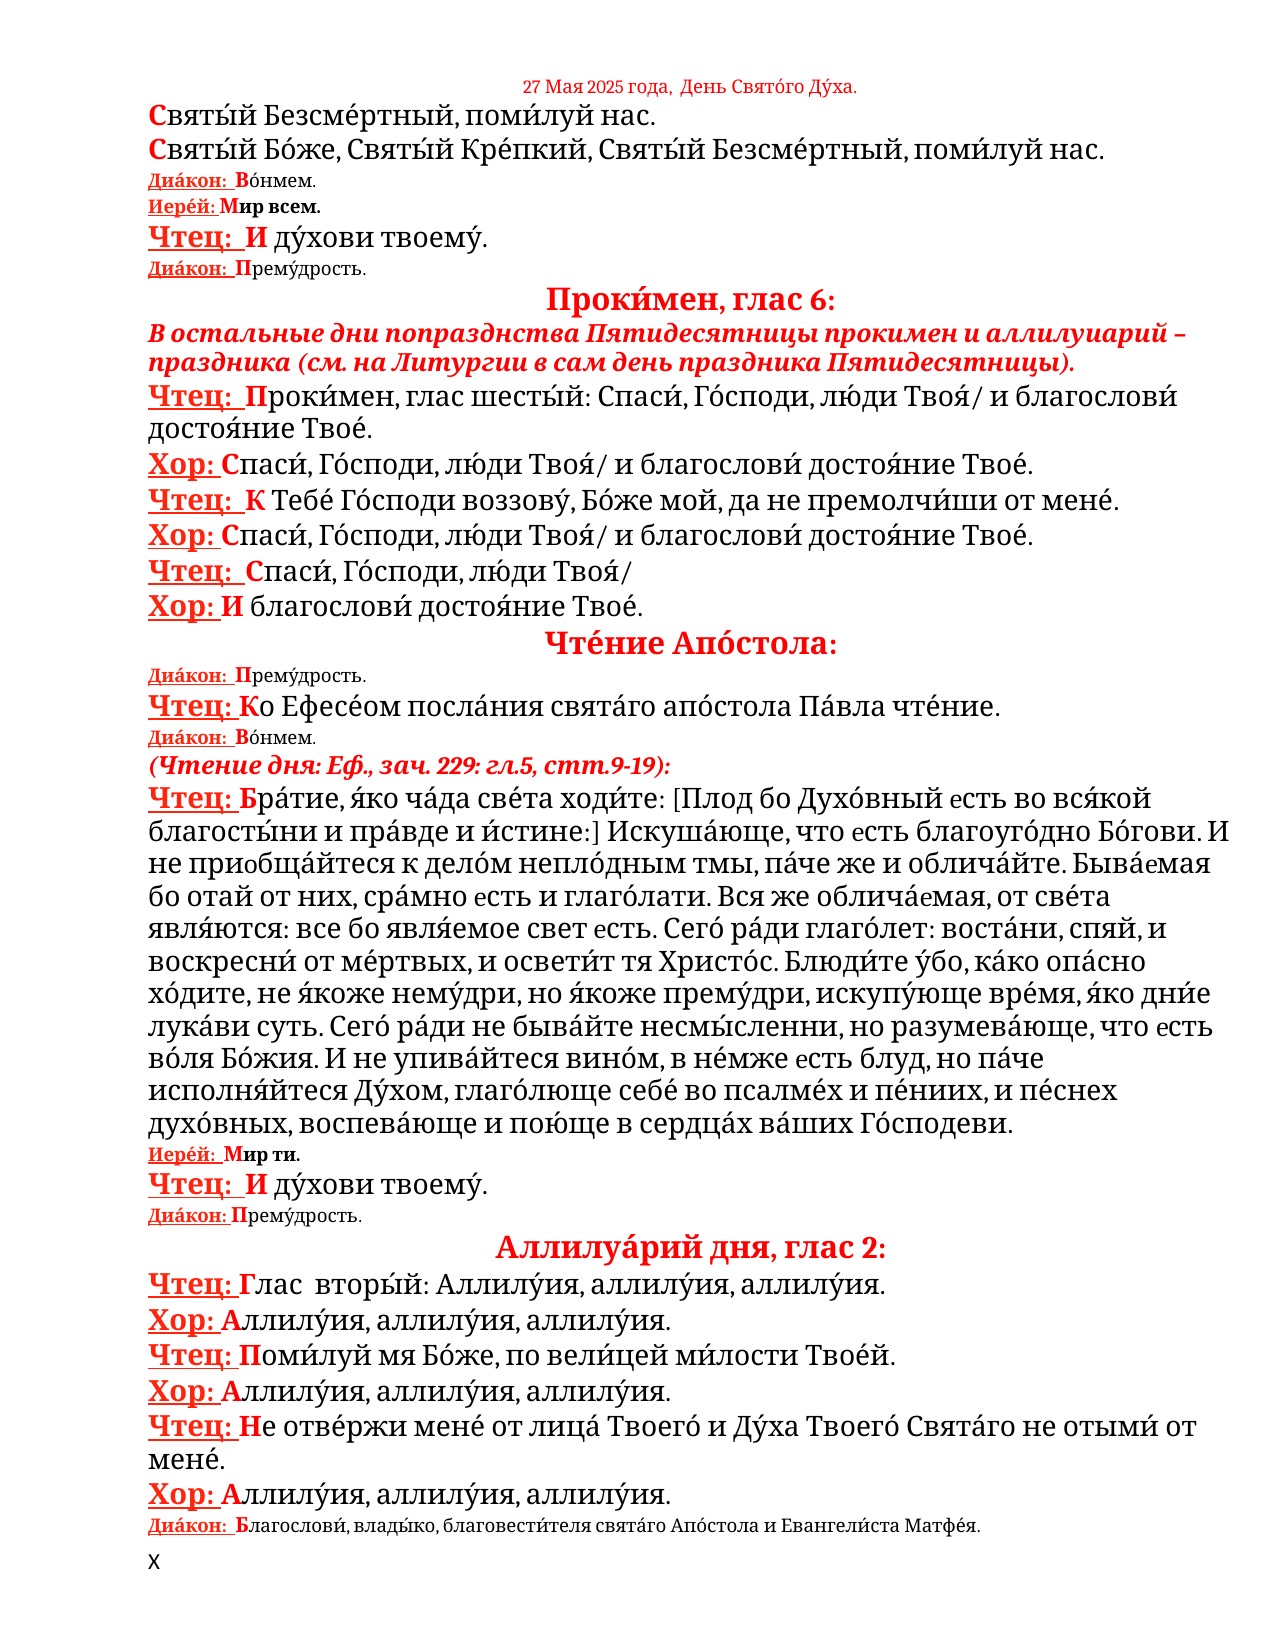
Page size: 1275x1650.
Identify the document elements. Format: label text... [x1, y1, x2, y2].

text Хор: И услы́ши ны. [148, 249, 1233, 283]
text Чтец: И ду́хови твоему́. [148, 641, 1233, 675]
text Диа́кон: Прему́дрость. [148, 677, 1233, 701]
text Диа́кон: Го́споди, спаси́ благочести́выя. [148, 161, 1233, 185]
text Хор: И благослови́ достоя́ние Твое́. [148, 1011, 1233, 1045]
text Проки́мен, глас 6: [148, 703, 1233, 739]
text Хор: Спаси́, Го́споди, лю́ди Твоя́/ и благослови́ достоя́ние Твое́. [148, 869, 1233, 902]
text Хор: Святы́й Бо́же, Святы́й Кре́пкий, Святы́й Безсме́ртный, поми́луй нас. (Три́жды) [148, 384, 1233, 450]
text В остальные дни попразднства Пятидесятницы прокимен и аллилуиарий – праздника (см. на Литургии в сам день праздника Пятидесятницы). [148, 741, 1233, 799]
text Чтец: Проки́мен, глас шесты́й: Спаси́, Го́споди, лю́ди Твоя́/ и благослови́ достоя́ние Твое́. [148, 801, 1233, 867]
text Чтец: К Тебе́ Го́споди воззову́, Бо́же мой, да не премолчи́ши от мене́. [148, 904, 1233, 938]
text Сла́ва Отцу́ и Сы́ну и Свято́му Ду́ху и ны́не и при́сно и во ве́ки веко́в. Ами́нь. [148, 452, 1233, 518]
text (Чтение дня: Еф., зач. 229: гл.5, стт.9-19): [148, 1173, 1233, 1201]
text Диа́кон: Во́нмем. [148, 589, 1233, 613]
text Хор: Го́споди, поми́луй. [148, 100, 1233, 133]
text Чте́ние Апо́стола: [148, 1047, 1233, 1083]
text Чтец: Спаси́, Го́споди, лю́ди Твоя́/ [148, 976, 1233, 1009]
text Святы́й Безсме́ртный, поми́луй нас. [148, 520, 1233, 553]
text Диа́кон: И во ве́ки веко́в. [148, 285, 1233, 309]
text Диа́кон: Во́нмем. [148, 1147, 1233, 1171]
text Чтец: Ко Ефесе́ом посла́ния свята́го апо́стола Па́вла чте́ние. [148, 1111, 1233, 1144]
text Иере́й: Я́ко Свят́ еси́, Бо́же наш, и Тебе́ сла́ву возсыла́ем, Отцу́ и Сы́ну и Свято́му Ду́ху, ны́не и при́сно. [148, 135, 1233, 159]
text Хор: Спаси́, Го́споди, лю́ди Твоя́/ и благослови́ достоя́ние Твое́. [148, 940, 1233, 973]
text Хор: Ами́нь. [148, 311, 1233, 344]
text Иере́й: Мир всем. [148, 615, 1233, 639]
text Святы́й Бо́же, Святы́й Кре́пкий, Святы́й Безсме́ртный, поми́луй нас. [148, 555, 1233, 587]
text Хор: Го́споди, спаси́ благочести́выя. [148, 187, 1233, 221]
text Трисвято́е: [148, 346, 1233, 382]
text Диа́кон: И услы́ши ны. [148, 223, 1233, 247]
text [148, 1203, 1233, 1496]
text Диа́кон: Прему́дрость. [148, 1085, 1233, 1109]
